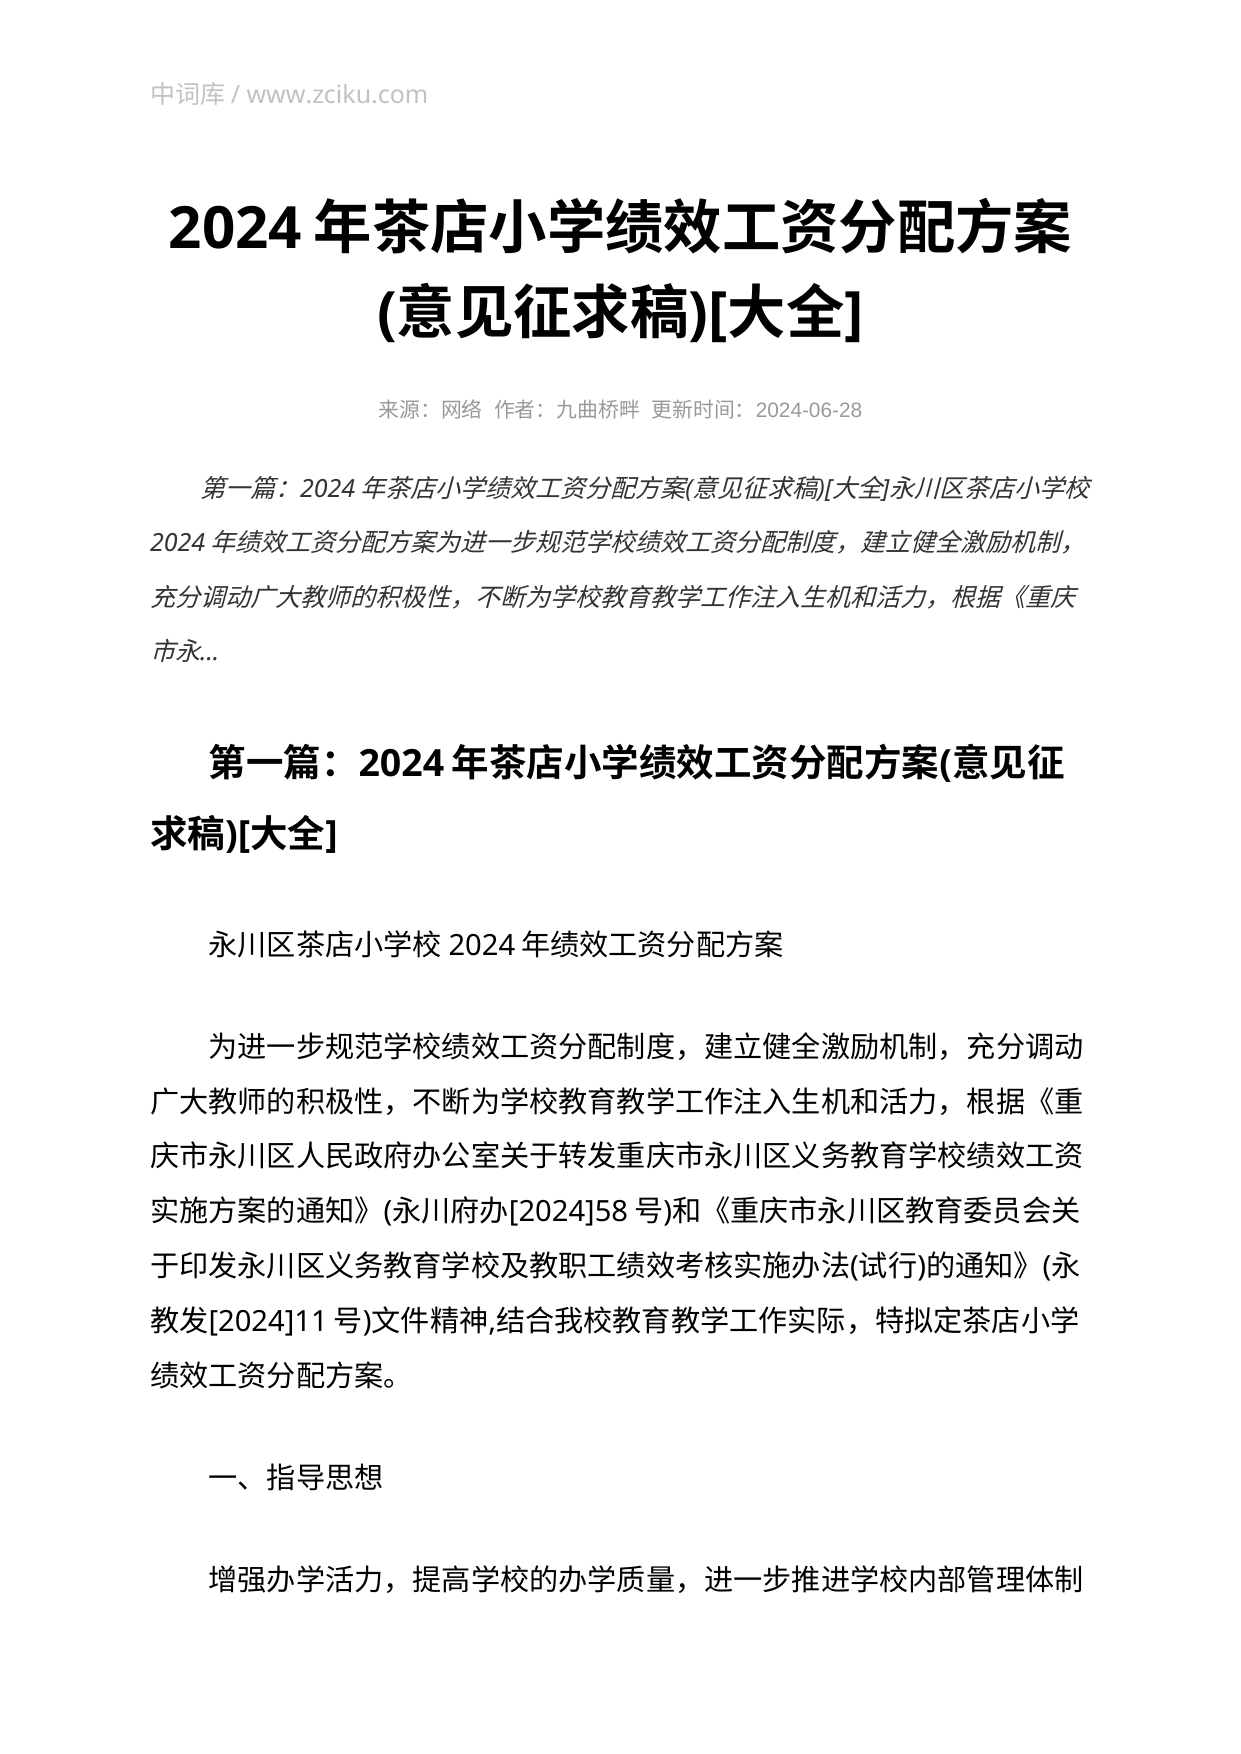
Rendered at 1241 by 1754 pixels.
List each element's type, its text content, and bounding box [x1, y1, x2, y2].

text 来源：网络 作者：九曲桥畔 更新时间：2024-06-28 [150, 398, 1090, 422]
text 为进一步规范学校绩效工资分配制度，建立健全激励机制，充分调动广大教师的积极性，不断为学校教育教学工作注入生机和活力，根据《重庆市永川区人民政府办公室关于转发重庆市永川区义务教育学校绩效工资实施方案的通知》(永川府办[2024]58号)和《重庆市永川区教育委员会关于印发永川区义务教育学校及教职工绩效考核实施办法(试行)的通知》(永教发[2024]11号)文件精神,结合我校教育教学工作实际，特拟定茶店小学绩效工资分配方案。 [150, 1023, 1090, 1395]
text 一、指导思想 [150, 1455, 1090, 1497]
subtitle 2024年茶店小学绩效工资分配方案(意见征求稿)[大全] [150, 181, 1090, 351]
text 第一篇：2024年茶店小学绩效工资分配方案(意见征求稿)[大全] [150, 733, 1090, 858]
text 第一篇：2024年茶店小学绩效工资分配方案(意见征求稿)[大全]永川区茶店小学校 2024年绩效工资分配方案为进一步规范学校绩效工资分配制度，建立健全激励机制，充分调动广大教师的积极性，不断为学校教育教学工作注入生机和活力，根据《重庆市永... [150, 468, 1090, 668]
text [150, 1556, 1090, 1599]
text 永川区茶店小学校 2024年绩效工资分配方案 [150, 921, 1090, 964]
